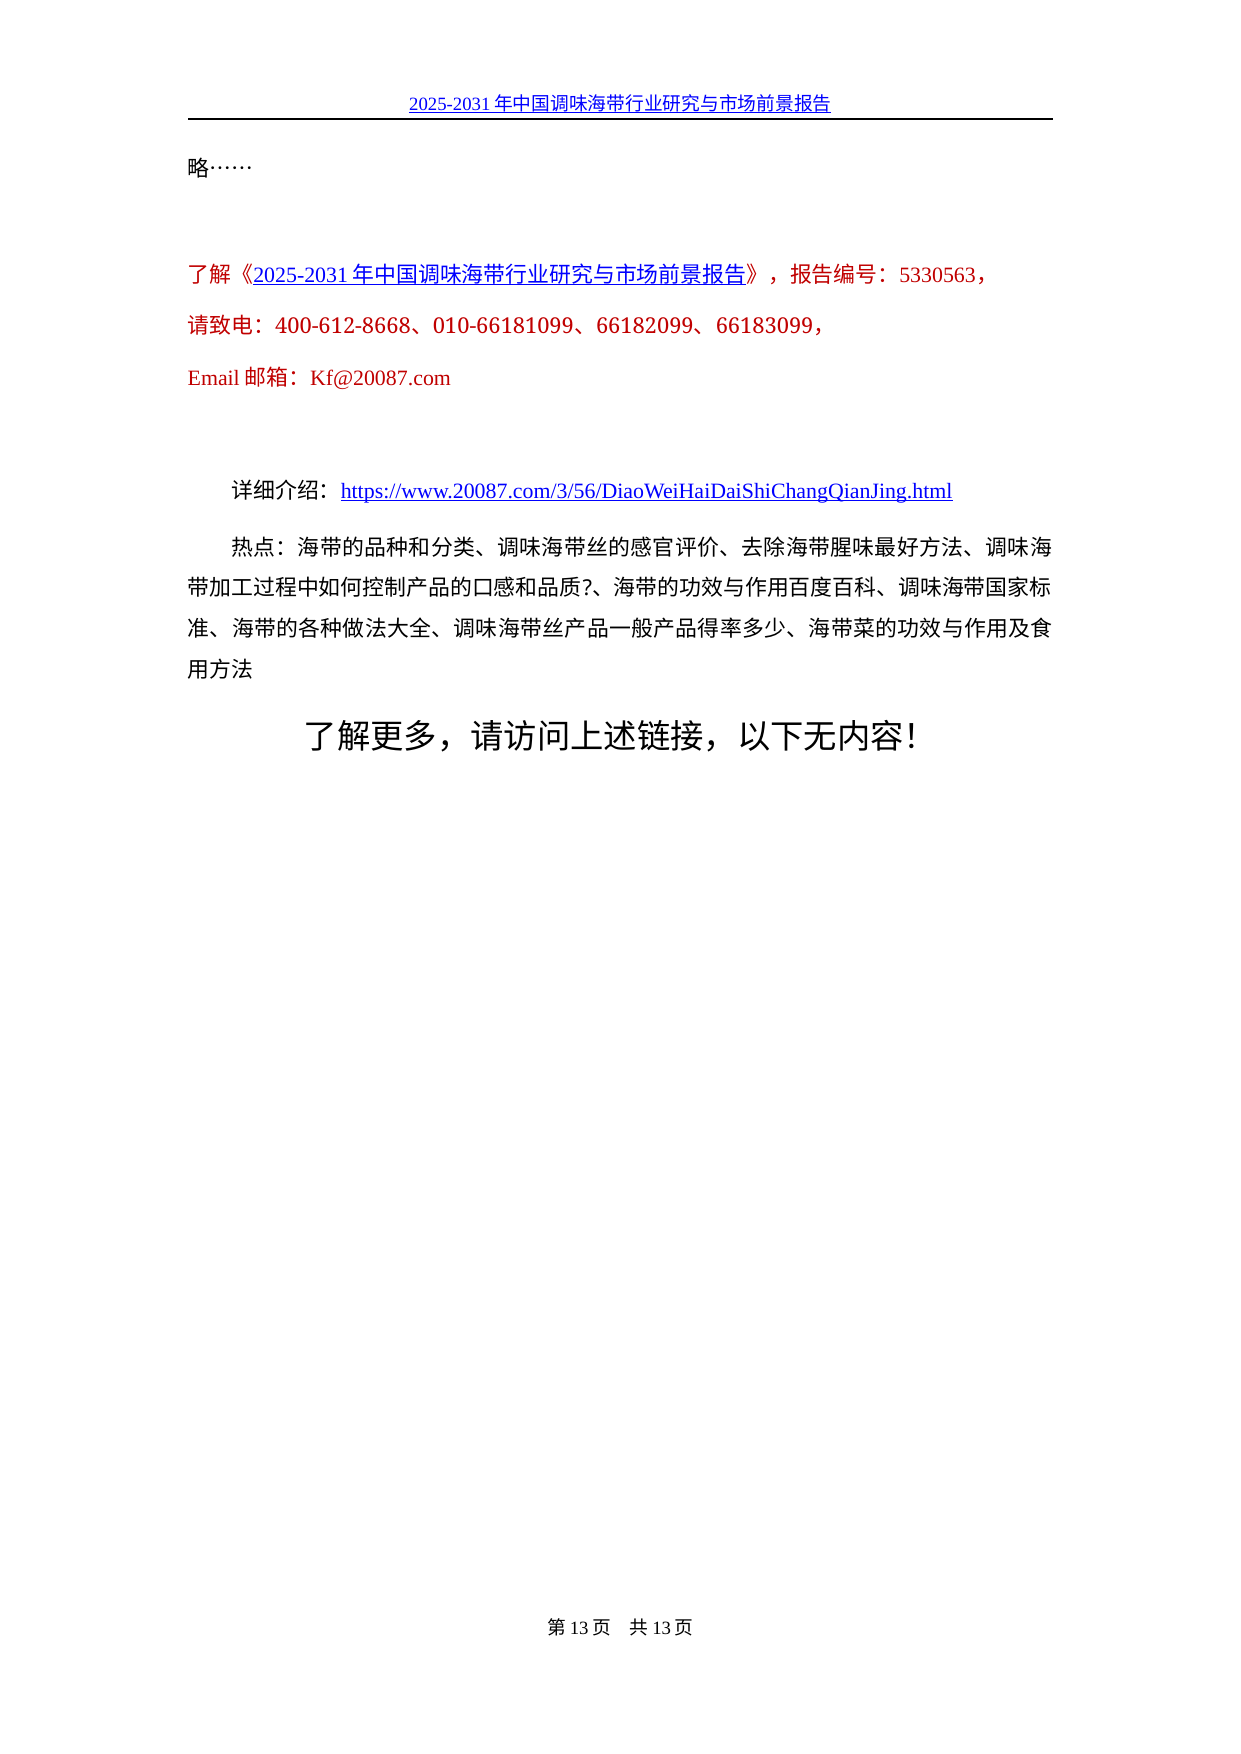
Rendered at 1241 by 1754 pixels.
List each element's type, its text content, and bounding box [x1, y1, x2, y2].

text 详细介绍：https://www.20087.com/3/56/DiaoWeiHaiDaiShiChangQianJing.html [187, 473, 1053, 505]
text 请致电：400-612-8668、010-66181099、66182099、66183099， [187, 308, 1053, 341]
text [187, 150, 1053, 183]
text Email邮箱：Kf@20087.com [187, 360, 1053, 392]
text 了解《2025-2031年中国调味海带行业研究与市场前景报告》，报告编号：5330563， [187, 257, 1053, 289]
title 了解更多，请访问上述链接，以下无内容！ [187, 701, 1053, 766]
text 热点：海带的品种和分类、调味海带丝的感官评价、去除海带腥味最好方法、调味海带加工过程中如何控制产品的口感和品质?、海带的功效与作用百度百科、调味海带国家标准、海带的各种做法大全、调味海带丝产品一般产品得率多少、海带菜的功效与作用及食用方法 [187, 529, 1053, 684]
